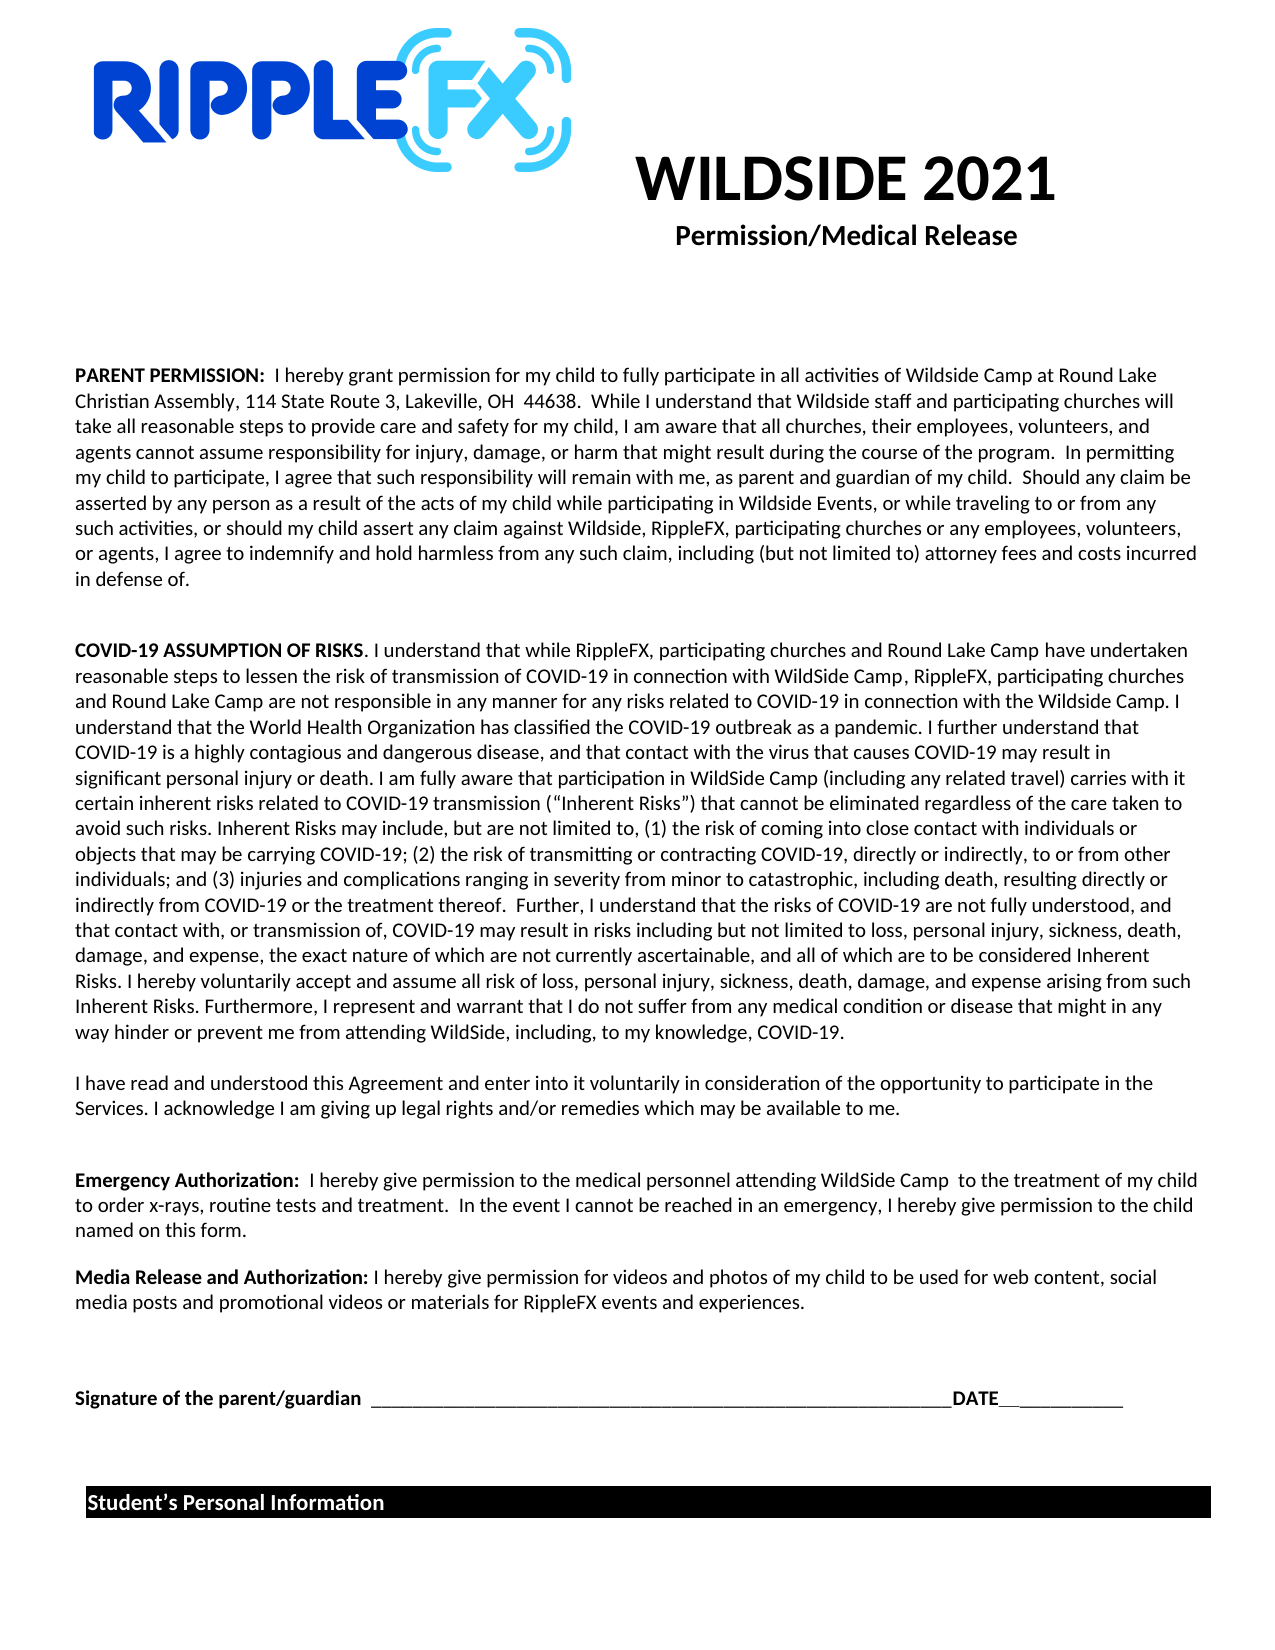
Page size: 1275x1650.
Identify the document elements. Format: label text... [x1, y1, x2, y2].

text Media Release and Authorization: I hereby give permission for videos and photos of my child to be used for web content, social media posts and promotional videos or materials for RippleFX events and experiences. [75, 1264, 1200, 1315]
text COVID-19 ASSUMPTION OF RISKS. I understand that while RippleFX, participating churches and Round Lake Camp have undertaken reasonable steps to lessen the risk of transmission of COVID-19 in connection with WildSide Camp, RippleFX, participating churches and Round Lake Camp are not responsible in any manner for any risks related to COVID-19 in connection with the Wildside Camp. I understand that the World Health Organization has classified the COVID-19 outbreak as a pandemic. I further understand that COVID-19 is a highly contagious and dangerous disease, and that contact with the virus that causes COVID-19 may result in significant personal injury or death. I am fully aware that participation in WildSide Camp (including any related travel) carries with it certain inherent risks related to COVID-19 transmission (“Inherent Risks”) that cannot be eliminated regardless of the care taken to avoid such risks. Inherent Risks may include, but are not limited to, (1) the risk of coming into close contact with individuals or objects that may be carrying COVID-19; (2) the risk of transmitting or contracting COVID-19, directly or indirectly, to or from other individuals; and (3) injuries and complications ranging in severity from minor to catastrophic, including death, resulting directly or indirectly from COVID-19 or the treatment thereof. Further, I understand that the risks of COVID-19 are not fully understood, and that contact with, or transmission of, COVID-19 may result in risks including but not limited to loss, personal injury, sickness, death, damage, and expense, the exact nature of which are not currently ascertainable, and all of which are to be considered Inherent Risks. I hereby voluntarily accept and assume all risk of loss, personal injury, sickness, death, damage, and expense arising from such Inherent Risks. Furthermore, I represent and warrant that I do not suffer from any medical condition or disease that might in any way hinder or prevent me from attending WildSide, including, to my knowledge, COVID-19. [75, 638, 1200, 1044]
text Signature of the parent/guardian ________________________________________________________DATE____________ [75, 1386, 1200, 1411]
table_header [88, 1488, 1209, 1516]
text PARENT PERMISSION: I hereby grant permission for my child to fully participate in all activities of Wildside Camp at Round Lake Christian Assembly, 114 State Route 3, Lakeville, OH 44638. While I understand that Wildside staff and participating churches will take all reasonable steps to provide care and safety for my child, I am aware that all churches, their employees, volunteers, and agents cannot assume responsibility for injury, damage, or harm that might result during the course of the program. In permitting my child to participate, I agree that such responsibility will remain with me, as parent and guardian of my child. Should any claim be asserted by any person as a result of the acts of my child while participating in Wildside Events, or while traveling to or from any such activities, or should my child assert any claim against Wildside, RippleFX, participating churches or any employees, volunteers, or agents, I agree to indemnify and hold harmless from any such claim, including (but not limited to) attorney fees and costs incurred in defense of. [75, 363, 1200, 591]
text I have read and understood this Agreement and enter into it voluntarily in consideration of the opportunity to participate in the Services. I acknowledge I am giving up legal rights and/or remedies which may be available to me. [75, 1070, 1200, 1121]
text Emergency Authorization: I hereby give permission to the medical personnel attending WildSide Camp to the treatment of my child to order x-rays, routine tests and treatment. In the event I cannot be reached in an emergency, I hereby give permission to the child named on this form. [75, 1167, 1200, 1243]
picture [93, 27, 572, 172]
